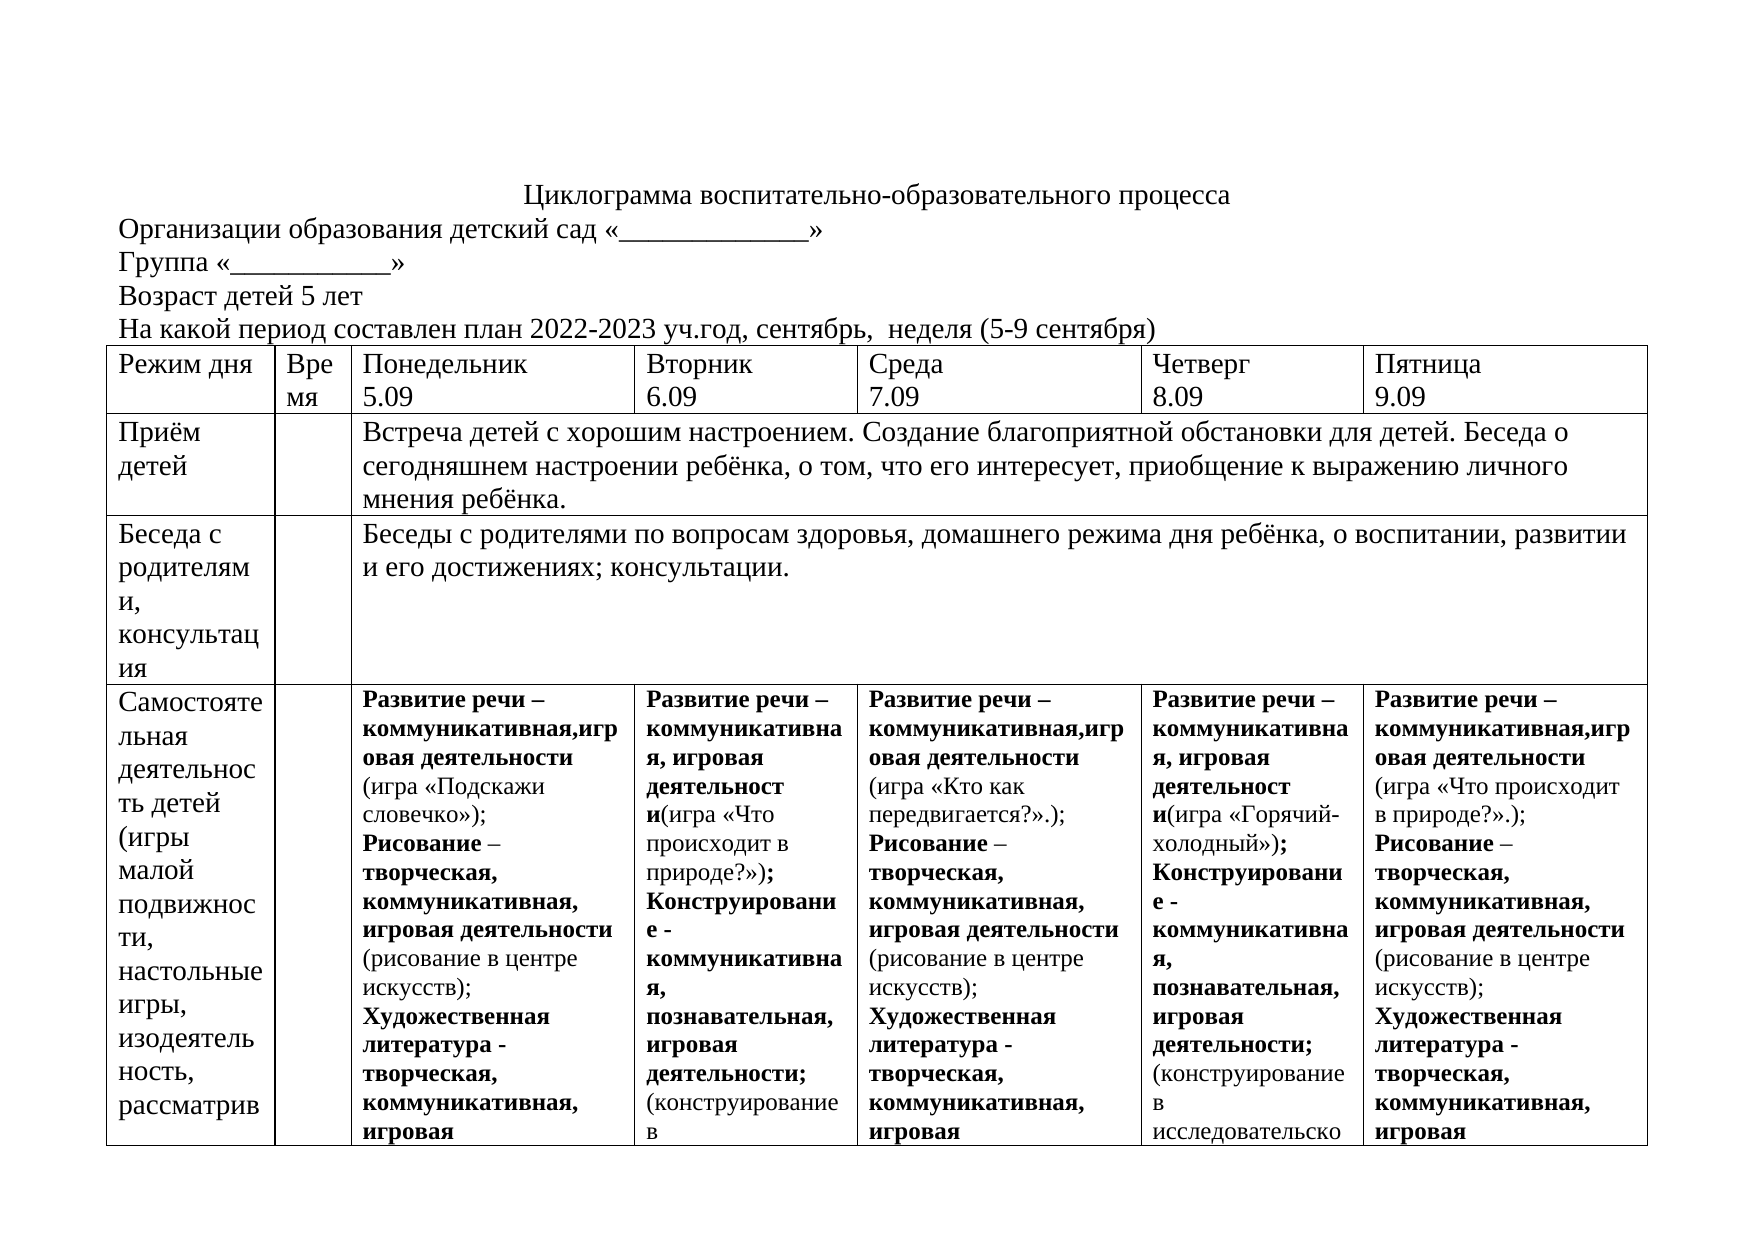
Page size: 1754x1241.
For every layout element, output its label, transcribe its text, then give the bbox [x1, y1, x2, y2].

table_cell [276, 685, 351, 1144]
table_cell Беседа с родителями, консультация [107, 516, 274, 683]
text Возраст детей 5 лет [118, 278, 1636, 311]
table_header Время [276, 346, 351, 413]
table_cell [1142, 685, 1363, 1144]
table_cell [276, 516, 351, 683]
table_header Понедельник 5.09 [352, 346, 634, 413]
text Циклограмма воспитательно-образовательного процесса [118, 177, 1636, 211]
table_header Вторник 6.09 [635, 346, 857, 413]
table_cell Приём детей [107, 414, 274, 515]
table_header Режим дня [107, 346, 274, 413]
text На какой период составлен план 2022-2023 уч.год, сентябрь, неделя (5-9 сентября) [118, 311, 1636, 345]
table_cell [352, 685, 634, 1144]
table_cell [107, 685, 274, 1144]
table_header Четверг 8.09 [1142, 346, 1363, 413]
text Организации образования детский сад «_____________» [118, 211, 1636, 244]
table_cell Встреча детей с хорошим настроением. Создание благоприятной обстановки для детей. Беседа о сегодняшнем настроении ребёнка, о том, что его интересует, приобщение к выражению личного мнения ребёнка. [352, 414, 1647, 515]
table_header Среда 7.09 [858, 346, 1141, 413]
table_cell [858, 685, 1141, 1144]
table_cell Беседы с родителями по вопросам здоровья, домашнего режима дня ребёнка, о воспитании, развитии и его достижениях; консультации. [352, 516, 1647, 683]
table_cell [635, 685, 857, 1144]
table_cell [276, 414, 351, 515]
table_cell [1364, 685, 1647, 1144]
table_header Пятница 9.09 [1364, 346, 1647, 413]
text Группа «___________» [118, 244, 1636, 278]
